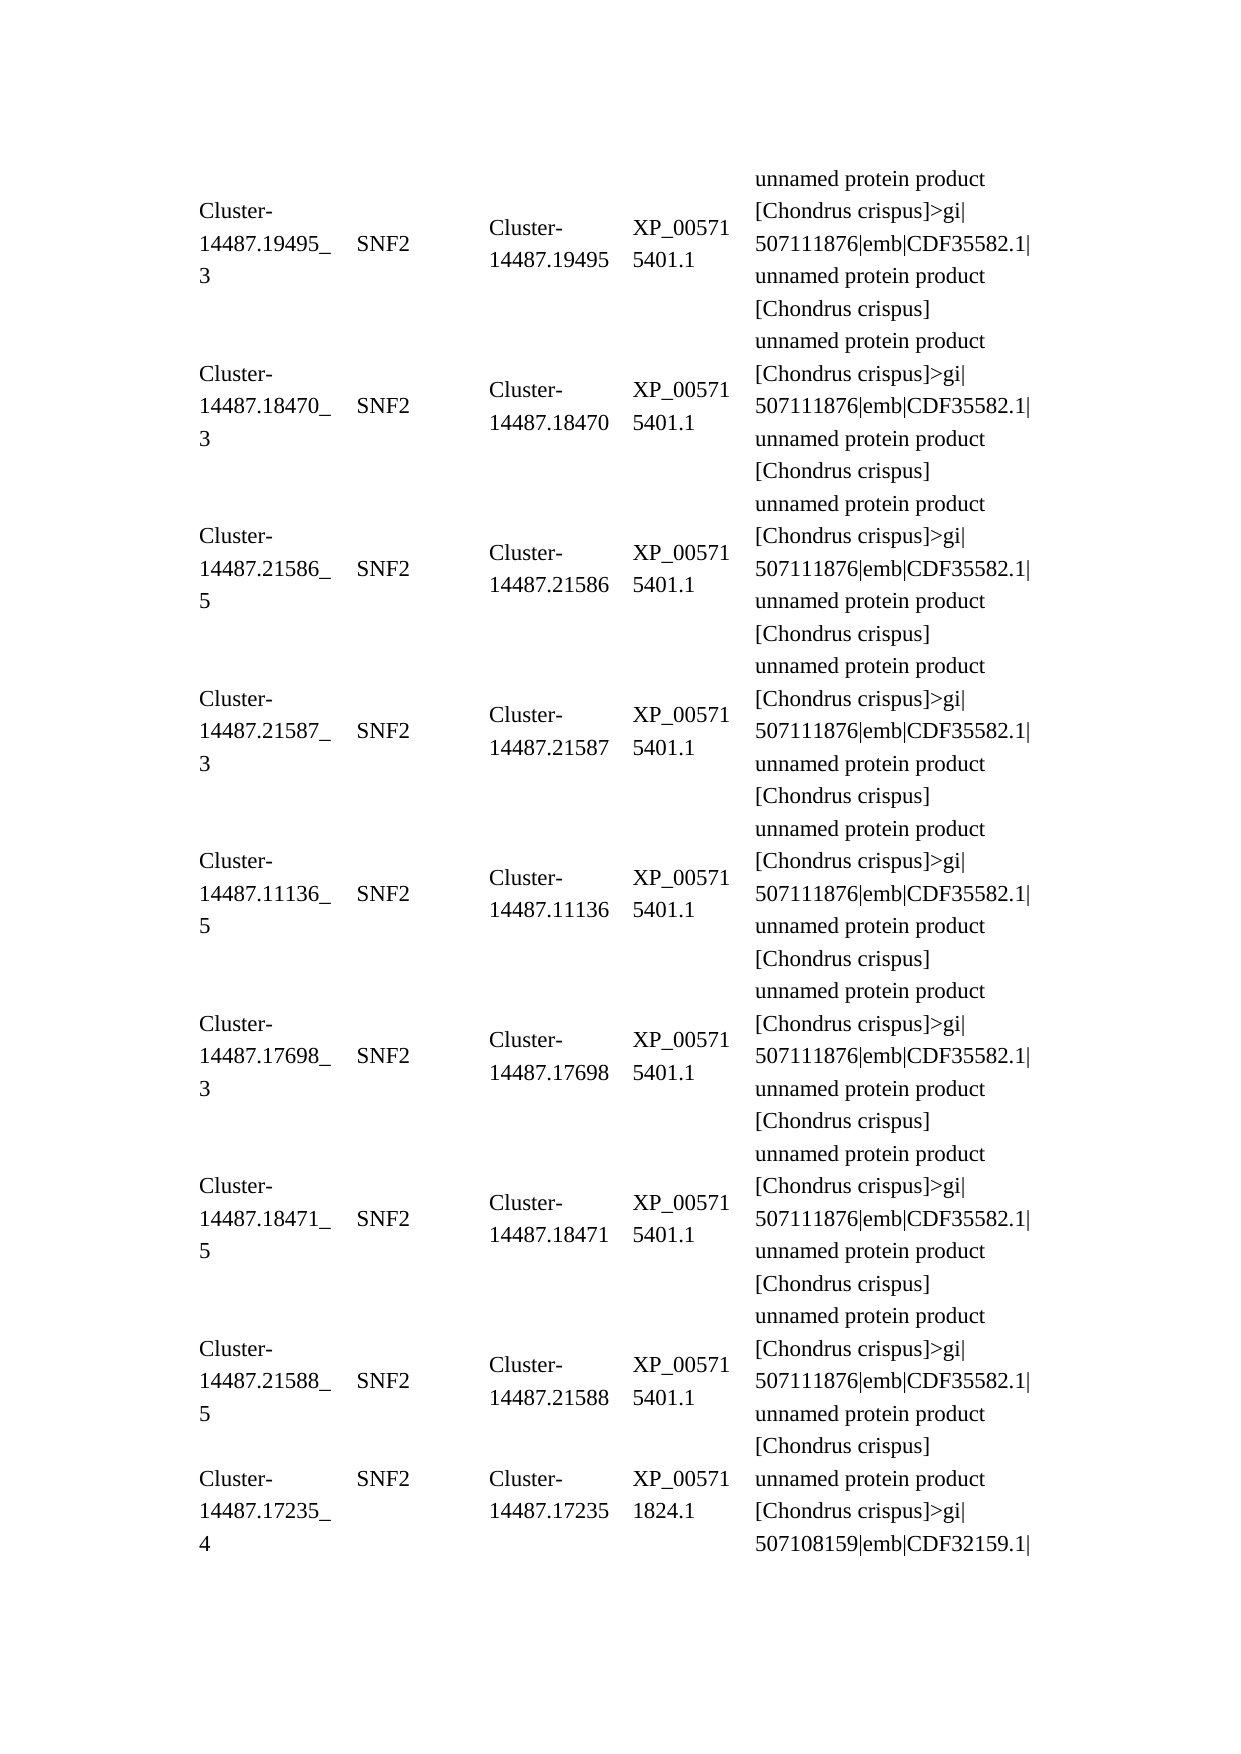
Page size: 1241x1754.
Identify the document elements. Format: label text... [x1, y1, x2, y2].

table_cell SNF2 [345, 812, 478, 974]
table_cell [744, 1462, 1064, 1559]
table_cell SNF2 [345, 650, 478, 812]
table_cell Cluster-14487.19495_3 [188, 162, 345, 324]
table_cell XP_005715401.1 [621, 162, 744, 324]
table_cell SNF2 [345, 1300, 478, 1462]
table_cell unnamed protein product [Chondrus crispus]>gi|507111876|emb|CDF35582.1| unnamed protein product [Chondrus crispus] [744, 1300, 1064, 1462]
table_cell Cluster-14487.18471_5 [188, 1137, 345, 1299]
table_cell unnamed protein product [Chondrus crispus]>gi|507111876|emb|CDF35582.1| unnamed protein product [Chondrus crispus] [744, 1137, 1064, 1299]
table_cell SNF2 [345, 1462, 478, 1559]
table_cell Cluster-14487.17235 [478, 1462, 621, 1559]
table_cell Cluster-14487.18471 [478, 1137, 621, 1299]
table_cell Cluster-14487.21587_3 [188, 650, 345, 812]
table_cell Cluster-14487.11136 [478, 812, 621, 974]
table_cell SNF2 [345, 162, 478, 324]
table_cell Cluster-14487.21586 [478, 487, 621, 649]
table_cell Cluster-14487.11136_5 [188, 812, 345, 974]
table_cell unnamed protein product [Chondrus crispus]>gi|507111876|emb|CDF35582.1| unnamed protein product [Chondrus crispus] [744, 812, 1064, 974]
table_cell XP_005715401.1 [621, 1300, 744, 1462]
table_cell Cluster-14487.17698 [478, 975, 621, 1137]
table_cell Cluster-14487.21587 [478, 650, 621, 812]
table_cell XP_005715401.1 [621, 487, 744, 649]
table_cell Cluster-14487.21588 [478, 1300, 621, 1462]
table_cell XP_005715401.1 [621, 650, 744, 812]
table_cell Cluster-14487.21586_5 [188, 487, 345, 649]
table_cell SNF2 [345, 487, 478, 649]
table_cell XP_005715401.1 [621, 812, 744, 974]
table_cell XP_005715401.1 [621, 325, 744, 487]
table_cell SNF2 [345, 325, 478, 487]
table_cell unnamed protein product [Chondrus crispus]>gi|507111876|emb|CDF35582.1| unnamed protein product [Chondrus crispus] [744, 487, 1064, 649]
table_cell unnamed protein product [Chondrus crispus]>gi|507111876|emb|CDF35582.1| unnamed protein product [Chondrus crispus] [744, 650, 1064, 812]
table_cell Cluster-14487.18470_3 [188, 325, 345, 487]
table_cell SNF2 [345, 975, 478, 1137]
table_cell XP_005715401.1 [621, 1137, 744, 1299]
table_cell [188, 1462, 345, 1559]
table_cell unnamed protein product [Chondrus crispus]>gi|507111876|emb|CDF35582.1| unnamed protein product [Chondrus crispus] [744, 975, 1064, 1137]
table_cell XP_005711824.1 [621, 1462, 744, 1559]
table_cell unnamed protein product [Chondrus crispus]>gi|507111876|emb|CDF35582.1| unnamed protein product [Chondrus crispus] [744, 325, 1064, 487]
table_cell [744, 162, 1064, 324]
table_cell Cluster-14487.21588_5 [188, 1300, 345, 1462]
table_cell Cluster-14487.19495 [478, 162, 621, 324]
table_cell Cluster-14487.18470 [478, 325, 621, 487]
table_cell SNF2 [345, 1137, 478, 1299]
table_cell XP_005715401.1 [621, 975, 744, 1137]
table_cell Cluster-14487.17698_3 [188, 975, 345, 1137]
